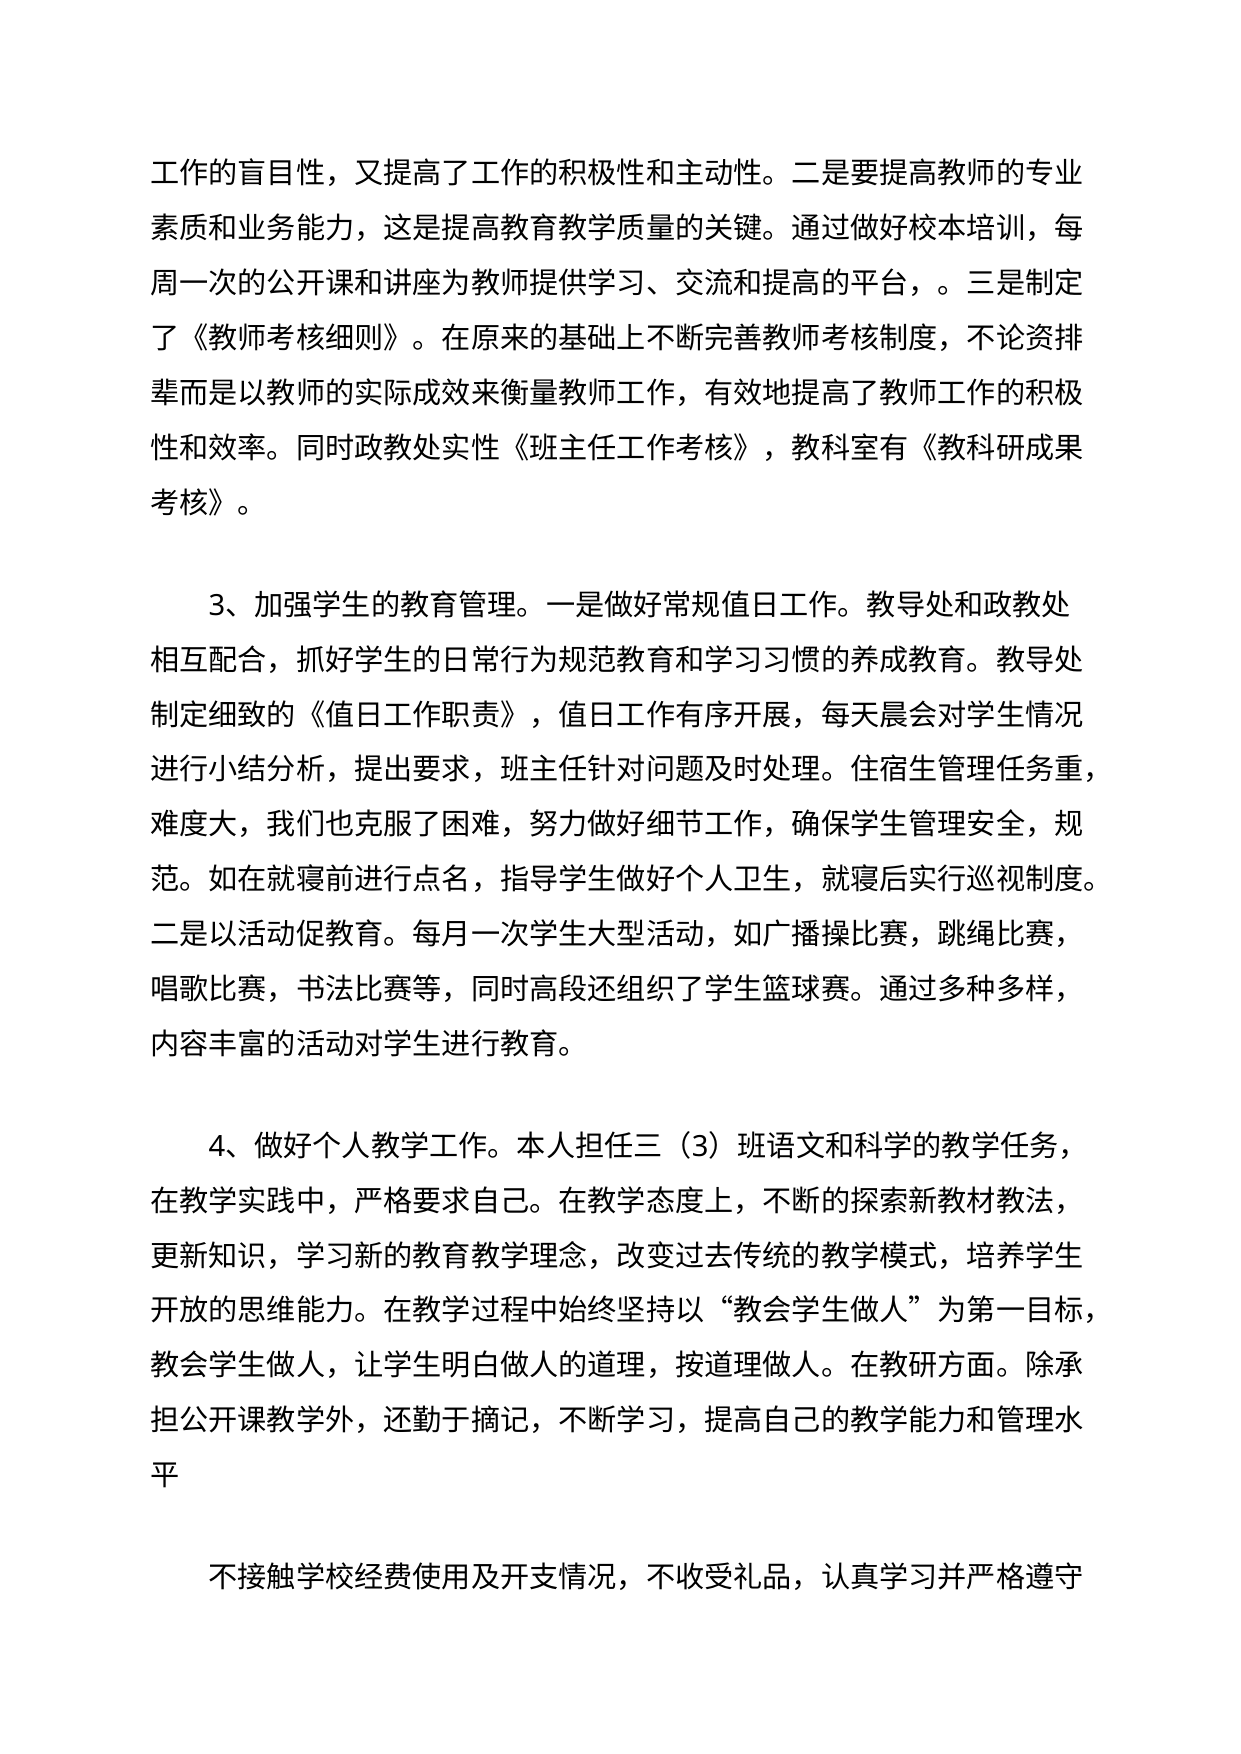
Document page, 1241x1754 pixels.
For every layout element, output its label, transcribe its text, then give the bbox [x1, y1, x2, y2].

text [150, 1553, 1090, 1596]
text 3、加强学生的教育管理。一是做好常规值日工作。教导处和政教处相互配合，抓好学生的日常行为规范教育和学习习惯的养成教育。教导处制定细致的《值日工作职责》，值日工作有序开展，每天晨会对学生情况进行小结分析，提出要求，班主任针对问题及时处理。住宿生管理任务重，难度大，我们也克服了困难，努力做好细节工作，确保学生管理安全，规范。如在就寝前进行点名，指导学生做好个人卫生，就寝后实行巡视制度。二是以活动促教育。每月一次学生大型活动，如广播操比赛，跳绳比赛，唱歌比赛，书法比赛等，同时高段还组织了学生篮球赛。通过多种多样，内容丰富的活动对学生进行教育。 [150, 581, 1090, 1063]
text 4、做好个人教学工作。本人担任三（3）班语文和科学的教学任务，在教学实践中，严格要求自己。在教学态度上，不断的探索新教材教法，更新知识，学习新的教育教学理念，改变过去传统的教学模式，培养学生开放的思维能力。在教学过程中始终坚持以“教会学生做人”为第一目标，教会学生做人，让学生明白做人的道理，按道理做人。在教研方面。除承担公开课教学外，还勤于摘记，不断学习，提高自己的教学能力和管理水平 [150, 1122, 1090, 1494]
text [150, 150, 1090, 522]
